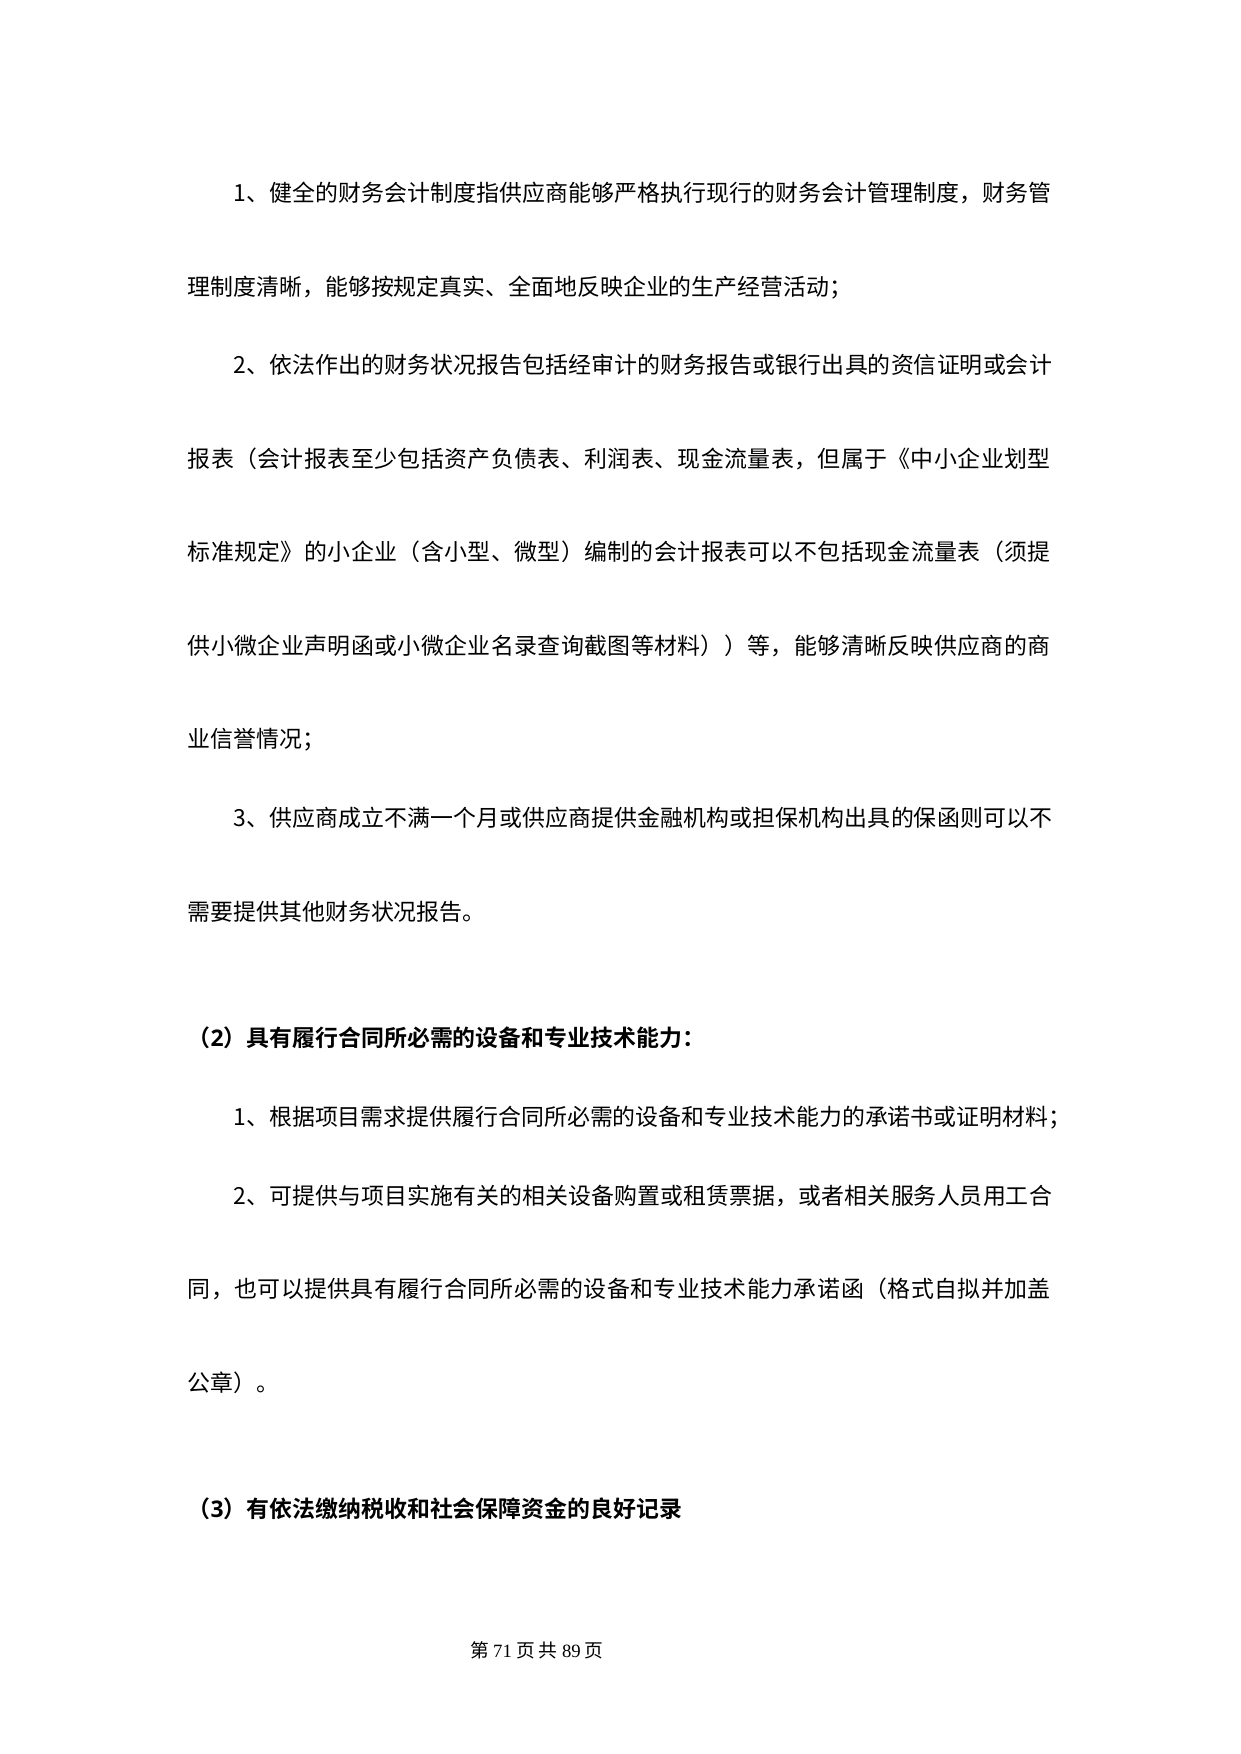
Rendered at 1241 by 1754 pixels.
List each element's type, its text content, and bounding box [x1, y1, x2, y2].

text 2、依法作出的财务状况报告包括经审计的财务报告或银行出具的资信证明或会计报表（会计报表至少包括资产负债表、利润表、现金流量表，但属于《中小企业划型标准规定》的小企业（含小型、微型）编制的会计报表可以不包括现金流量表（须提供小微企业声明函或小微企业名录查询截图等材料））等，能够清晰反映供应商的商业信誉情况； [187, 333, 1053, 769]
text 2、可提供与项目实施有关的相关设备购置或租赁票据，或者相关服务人员用工合同，也可以提供具有履行合同所必需的设备和专业技术能力承诺函（格式自拟并加盖公章）。 [187, 1163, 1053, 1412]
text （3）有依法缴纳税收和社会保障资金的良好记录 [187, 1477, 1053, 1539]
text （2）具有履行合同所必需的设备和专业技术能力： [187, 1006, 1053, 1068]
text 3、供应商成立不满一个月或供应商提供金融机构或担保机构出具的保函则可以不需要提供其他财务状况报告。 [187, 786, 1053, 941]
text 1、健全的财务会计制度指供应商能够严格执行现行的财务会计管理制度，财务管理制度清晰，能够按规定真实、全面地反映企业的生产经营活动； [187, 161, 1053, 316]
text 1、根据项目需求提供履行合同所必需的设备和专业技术能力的承诺书或证明材料； [187, 1084, 1053, 1147]
